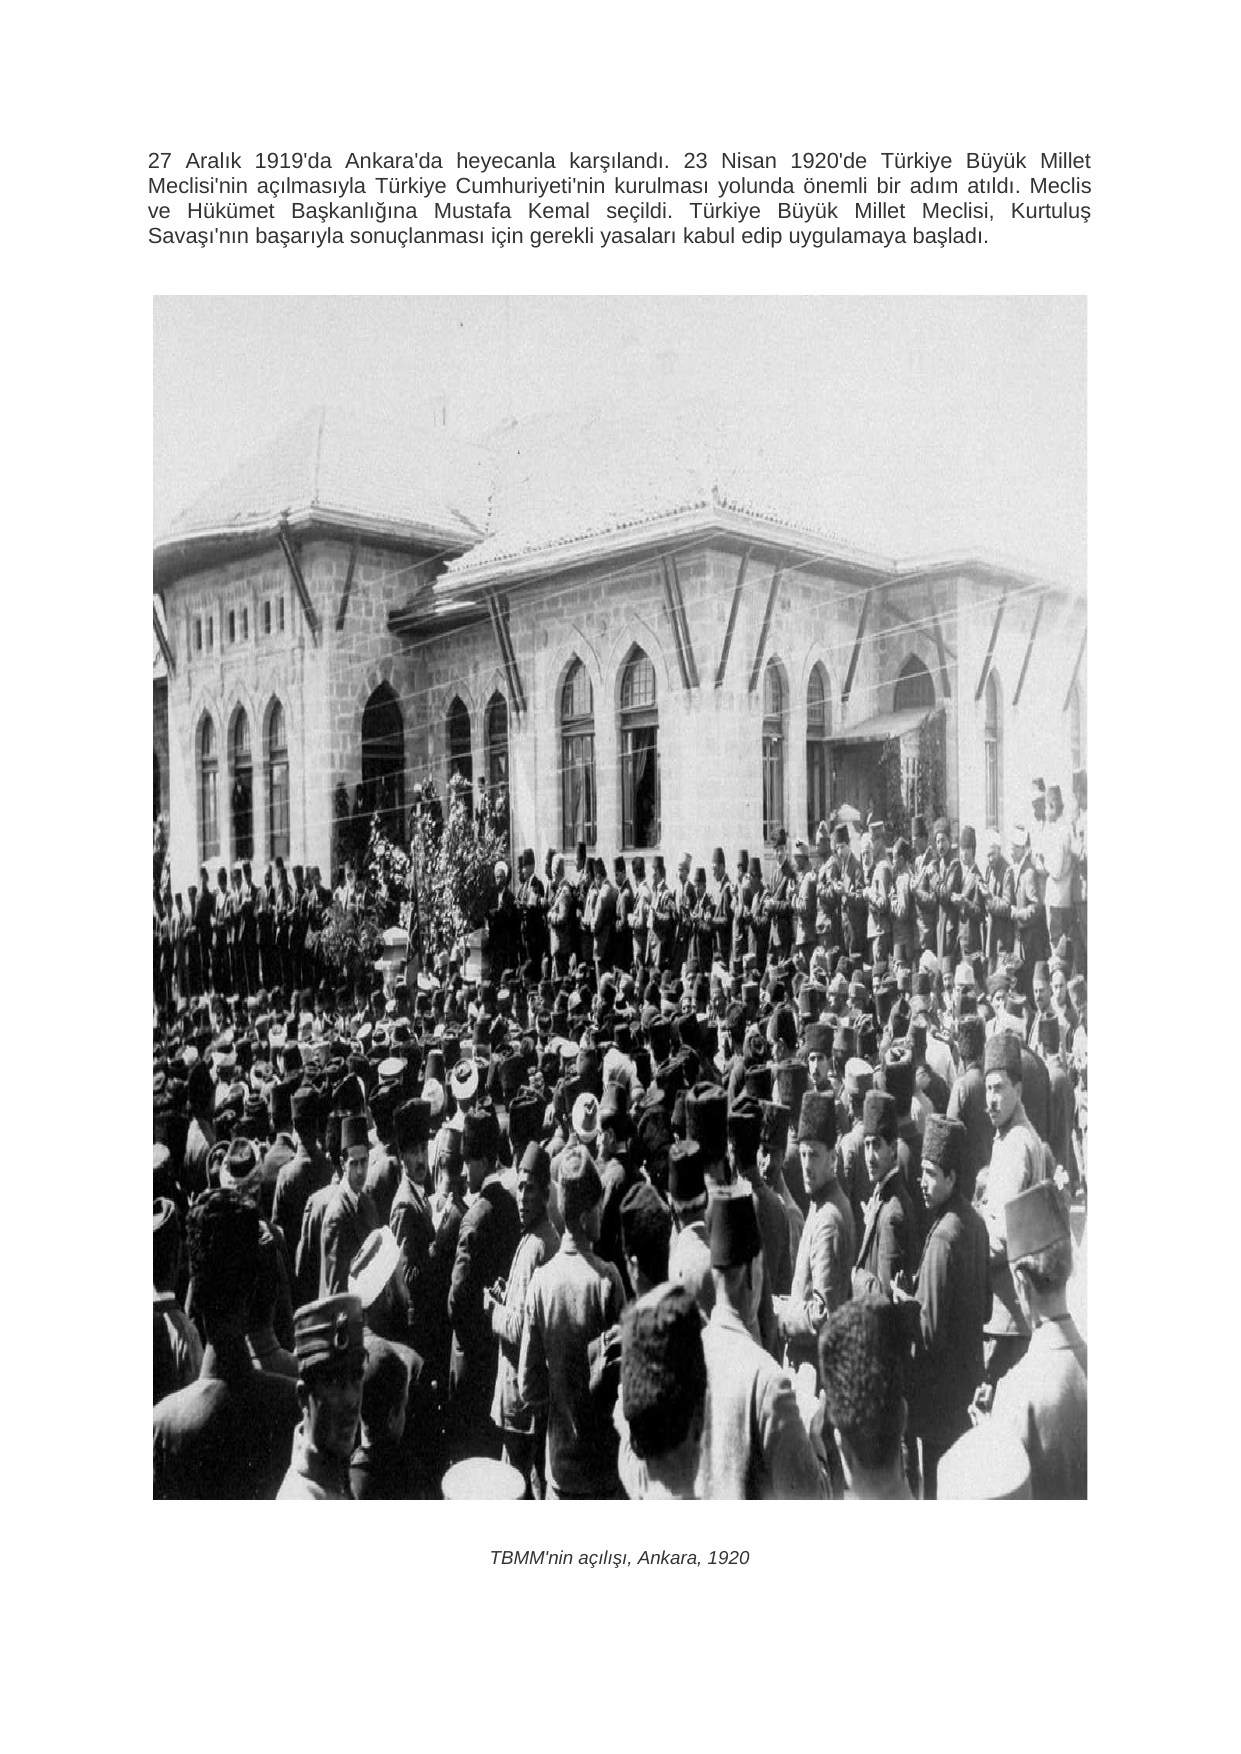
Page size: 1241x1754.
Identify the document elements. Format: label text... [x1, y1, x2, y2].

picture [153, 295, 1088, 1500]
text 27 Aralık 1919'da Ankara'da heyecanla karşılandı. 23 Nisan 1920'de Türkiye Büyük Millet Meclisi'nin açılmasıyla Türkiye Cumhuriyeti'nin kurulması yolunda önemli bir adım atıldı. Meclis ve Hükümet Başkanlığına Mustafa Kemal seçildi. Türkiye Büyük Millet Meclisi, Kurtuluş Savaşı'nın başarıyla sonuçlanması için gerekli yasaları kabul edip uygulamaya başladı. [148, 148, 1093, 248]
text TBMM'nin açılışı, Ankara, 1920 [148, 1547, 1093, 1568]
